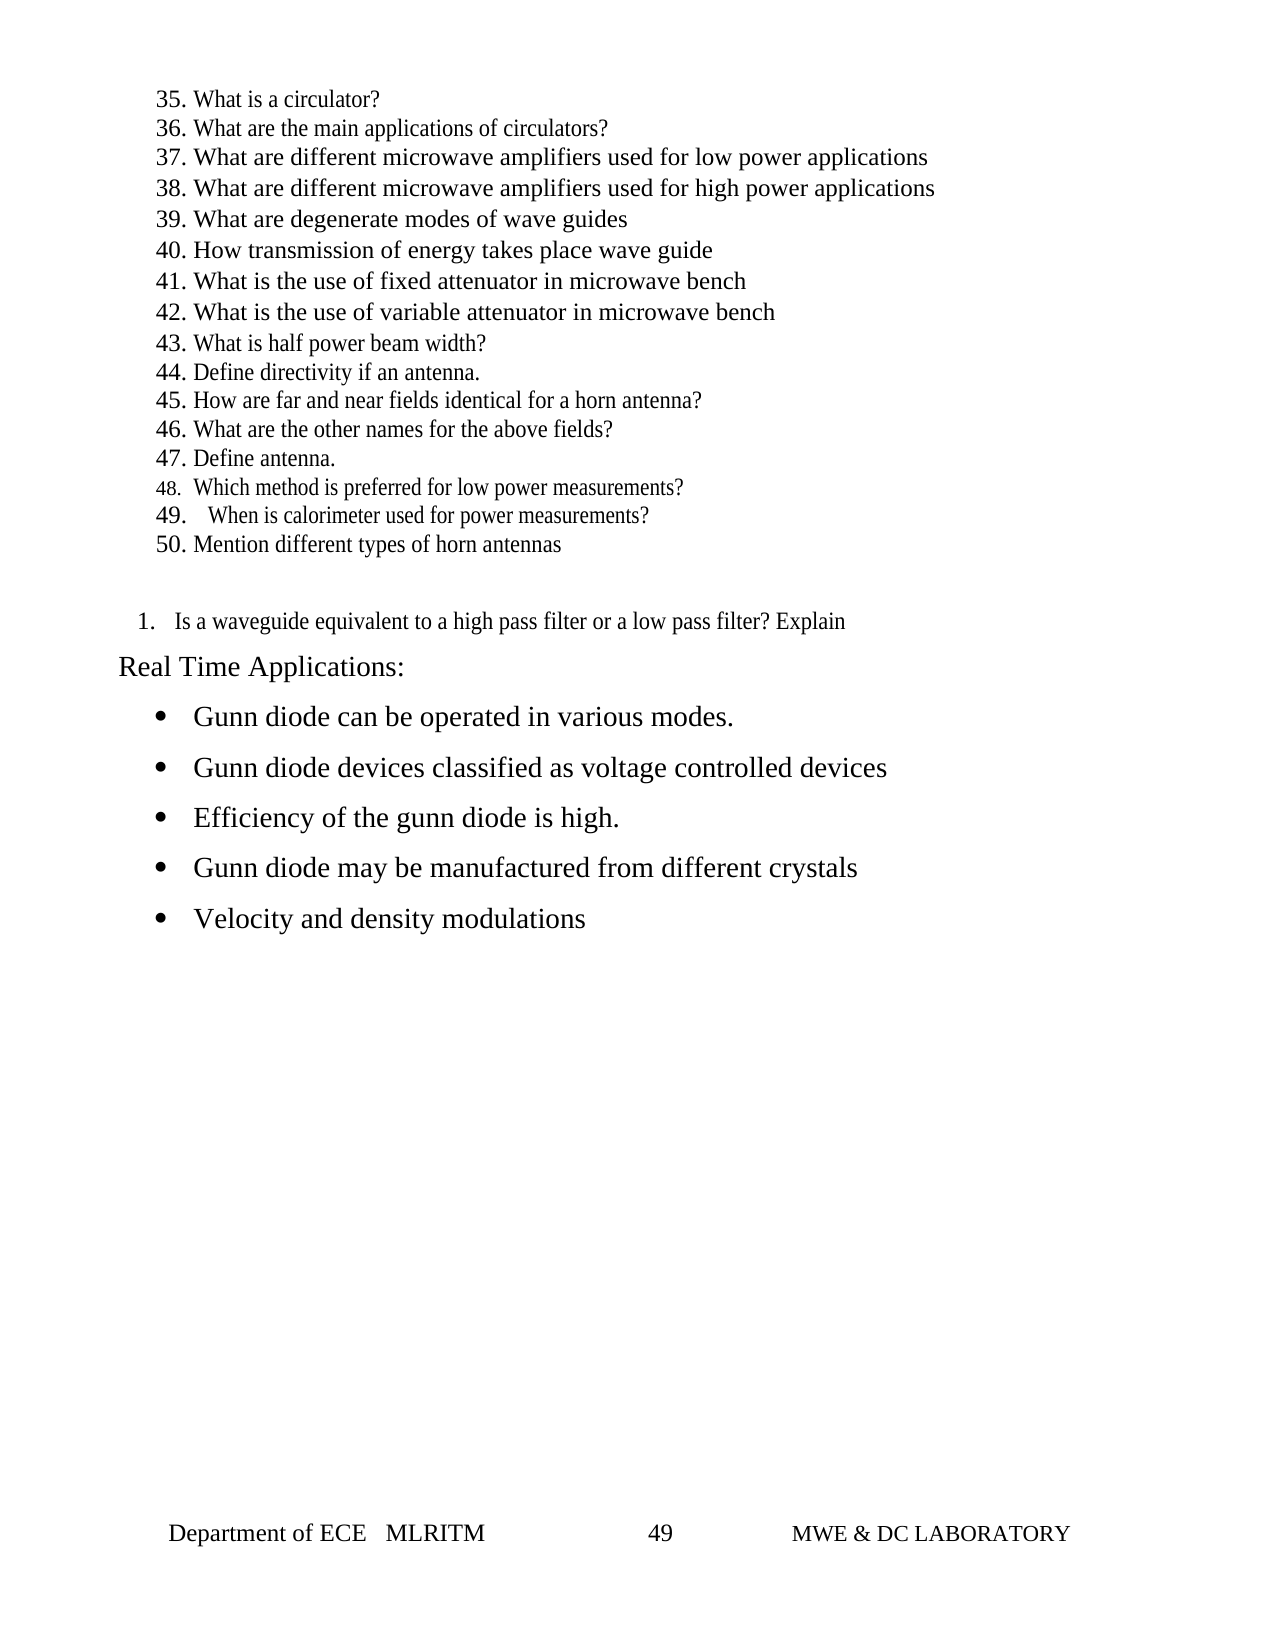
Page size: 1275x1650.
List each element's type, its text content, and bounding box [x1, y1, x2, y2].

list Efficiency of the gunn diode is high. [156, 800, 1125, 834]
list Which method is preferred for low power measurements? [156, 472, 852, 501]
list Gunn diode devices classified as voltage controlled devices [156, 750, 1125, 783]
list How transmission of energy takes place wave guide [156, 235, 1125, 264]
list What are the main applications of circulators? [156, 113, 1125, 142]
list How are far and near fields identical for a horn antenna? [156, 386, 1125, 414]
list What are the other names for the above fields? [156, 414, 1125, 443]
list Mention different types of horn antennas [156, 529, 1125, 558]
list Gunn diode can be operated in various modes. [156, 699, 1125, 733]
list When is calorimeter used for power measurements? [156, 501, 1124, 529]
list What is the use of fixed attenuator in microwave bench [156, 266, 1125, 295]
list What is the use of variable attenuator in microwave bench [156, 297, 1125, 326]
list What is a circulator? [156, 84, 1125, 113]
list What are different microwave amplifiers used for high power applications [156, 173, 1125, 202]
list Is a waveguide equivalent to a high pass filter or a low pass filter? Explain [137, 606, 1125, 634]
list Velocity and density modulations [156, 901, 1125, 934]
list What are different microwave amplifiers used for low power applications [156, 142, 1125, 171]
list Define antenna. [156, 443, 1125, 472]
list What are degenerate modes of wave guides [156, 204, 1125, 233]
list Define directivity if an antenna. [156, 357, 1125, 386]
text Real Time Applications: [118, 649, 1125, 682]
list Gunn diode may be manufactured from different crystals [156, 851, 1125, 884]
list What is half power beam width? [156, 328, 1125, 357]
